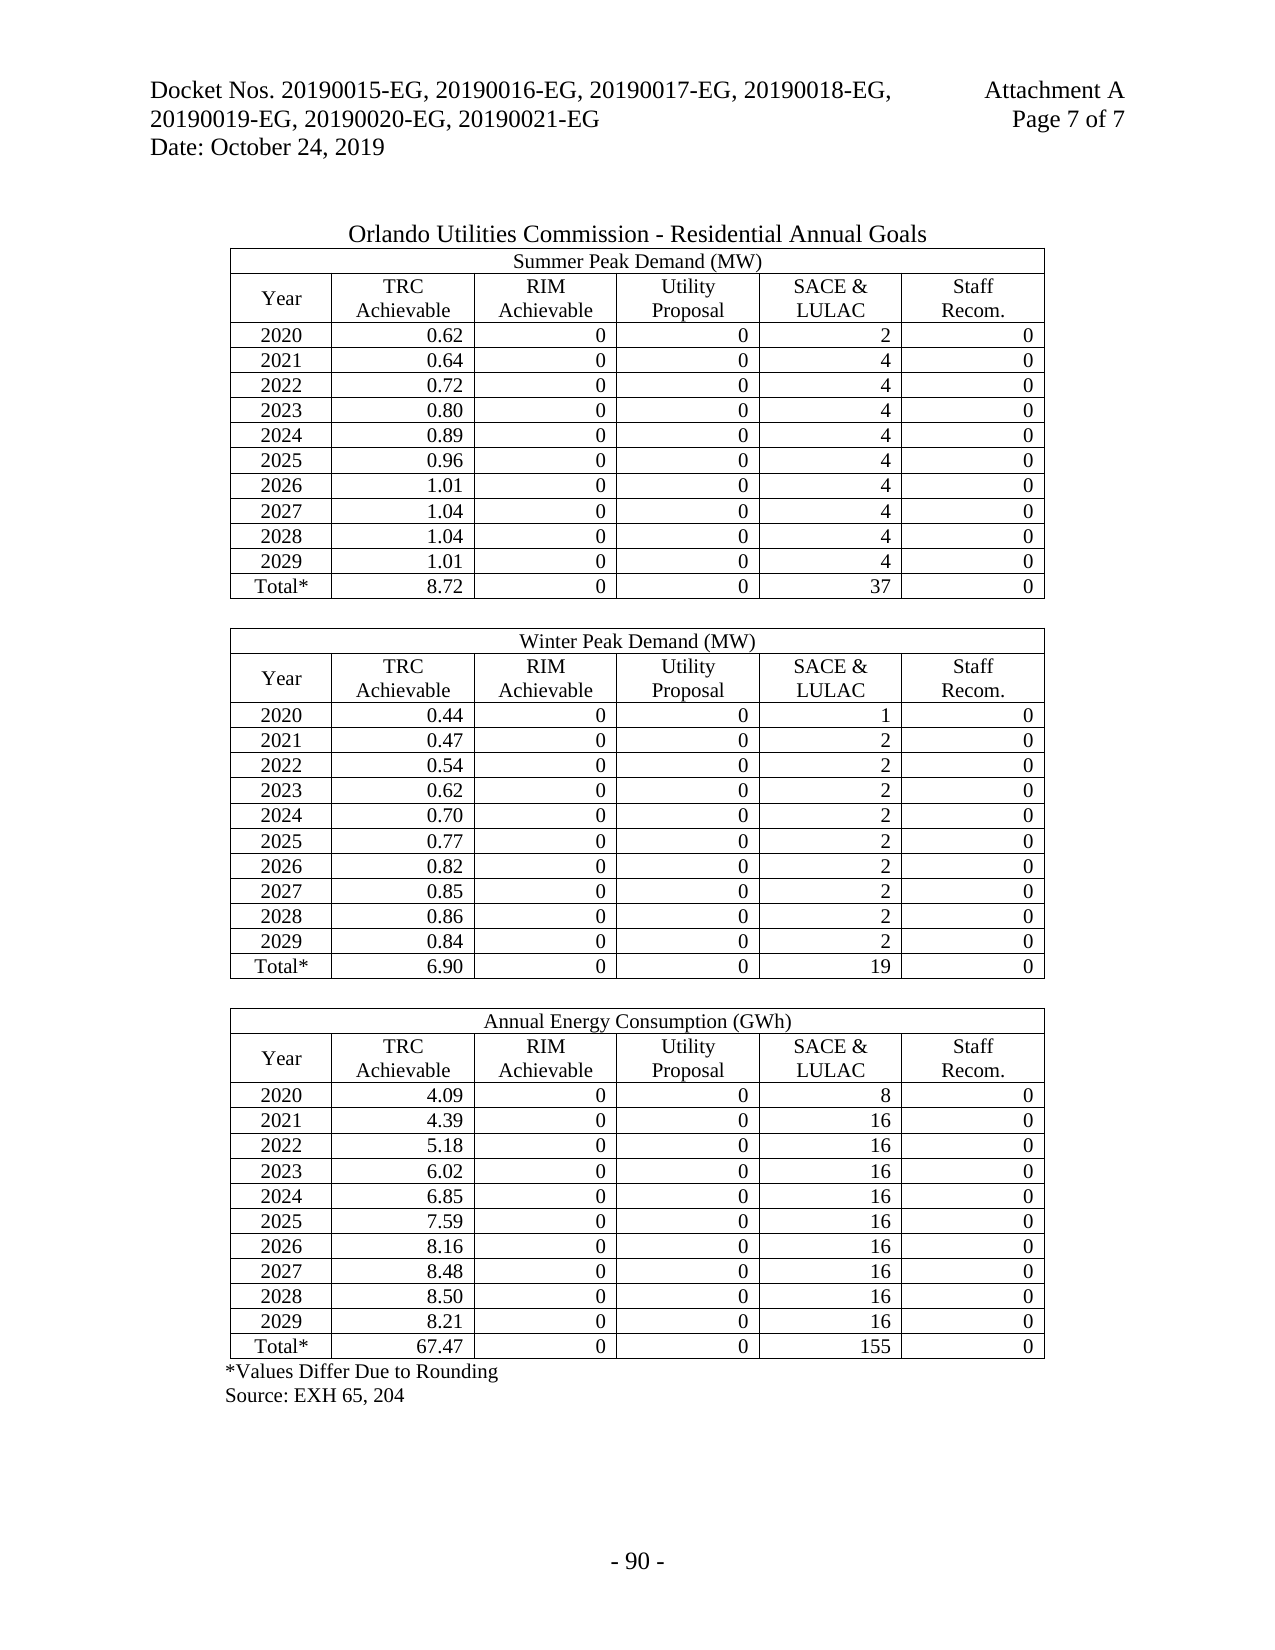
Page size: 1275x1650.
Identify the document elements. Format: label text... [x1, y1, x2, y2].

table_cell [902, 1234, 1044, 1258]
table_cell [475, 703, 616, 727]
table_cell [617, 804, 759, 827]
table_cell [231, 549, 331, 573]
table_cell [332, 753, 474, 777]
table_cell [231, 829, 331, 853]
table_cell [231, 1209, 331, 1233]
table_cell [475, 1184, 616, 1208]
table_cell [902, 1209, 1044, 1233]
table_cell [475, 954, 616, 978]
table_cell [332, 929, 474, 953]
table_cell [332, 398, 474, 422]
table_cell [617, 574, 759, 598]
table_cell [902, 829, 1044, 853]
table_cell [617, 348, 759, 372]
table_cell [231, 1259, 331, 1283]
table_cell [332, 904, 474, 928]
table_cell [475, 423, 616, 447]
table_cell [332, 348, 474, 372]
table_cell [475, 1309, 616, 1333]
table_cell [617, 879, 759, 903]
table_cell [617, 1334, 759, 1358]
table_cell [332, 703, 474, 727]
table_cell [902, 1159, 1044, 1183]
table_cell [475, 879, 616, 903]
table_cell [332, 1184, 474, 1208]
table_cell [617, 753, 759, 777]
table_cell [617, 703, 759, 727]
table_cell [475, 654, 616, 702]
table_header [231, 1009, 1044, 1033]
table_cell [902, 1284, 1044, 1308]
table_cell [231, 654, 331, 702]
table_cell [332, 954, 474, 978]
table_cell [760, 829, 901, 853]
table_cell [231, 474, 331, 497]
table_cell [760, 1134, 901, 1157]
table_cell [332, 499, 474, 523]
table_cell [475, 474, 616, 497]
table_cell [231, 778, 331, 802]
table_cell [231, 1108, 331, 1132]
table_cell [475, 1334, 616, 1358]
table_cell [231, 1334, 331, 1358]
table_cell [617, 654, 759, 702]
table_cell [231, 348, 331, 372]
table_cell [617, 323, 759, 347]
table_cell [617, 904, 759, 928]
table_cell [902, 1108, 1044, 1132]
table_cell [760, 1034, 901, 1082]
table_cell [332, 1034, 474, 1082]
text *Values Differ Due to Rounding [150, 1359, 1125, 1383]
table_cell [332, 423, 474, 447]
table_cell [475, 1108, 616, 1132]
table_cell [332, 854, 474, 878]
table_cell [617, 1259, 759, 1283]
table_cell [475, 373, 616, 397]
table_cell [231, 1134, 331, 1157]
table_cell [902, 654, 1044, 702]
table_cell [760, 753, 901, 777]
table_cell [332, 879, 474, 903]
text Orlando Utilities Commission - Residential Annual Goals [150, 219, 1125, 247]
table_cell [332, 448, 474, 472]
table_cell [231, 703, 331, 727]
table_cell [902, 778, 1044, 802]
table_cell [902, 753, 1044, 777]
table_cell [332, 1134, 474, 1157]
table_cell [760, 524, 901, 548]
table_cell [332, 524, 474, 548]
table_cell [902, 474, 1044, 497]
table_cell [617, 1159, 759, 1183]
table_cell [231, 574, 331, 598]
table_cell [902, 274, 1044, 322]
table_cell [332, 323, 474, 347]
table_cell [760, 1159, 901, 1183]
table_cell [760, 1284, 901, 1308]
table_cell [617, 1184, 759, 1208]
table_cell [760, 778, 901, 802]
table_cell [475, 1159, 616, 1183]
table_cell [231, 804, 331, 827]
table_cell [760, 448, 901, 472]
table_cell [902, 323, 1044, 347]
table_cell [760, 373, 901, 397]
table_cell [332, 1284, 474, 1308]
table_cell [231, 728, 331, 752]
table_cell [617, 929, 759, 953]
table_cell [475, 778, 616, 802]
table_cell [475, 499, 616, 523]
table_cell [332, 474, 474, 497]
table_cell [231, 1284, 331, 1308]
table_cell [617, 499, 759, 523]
text Source: EXH 65, 204 [150, 1383, 1125, 1407]
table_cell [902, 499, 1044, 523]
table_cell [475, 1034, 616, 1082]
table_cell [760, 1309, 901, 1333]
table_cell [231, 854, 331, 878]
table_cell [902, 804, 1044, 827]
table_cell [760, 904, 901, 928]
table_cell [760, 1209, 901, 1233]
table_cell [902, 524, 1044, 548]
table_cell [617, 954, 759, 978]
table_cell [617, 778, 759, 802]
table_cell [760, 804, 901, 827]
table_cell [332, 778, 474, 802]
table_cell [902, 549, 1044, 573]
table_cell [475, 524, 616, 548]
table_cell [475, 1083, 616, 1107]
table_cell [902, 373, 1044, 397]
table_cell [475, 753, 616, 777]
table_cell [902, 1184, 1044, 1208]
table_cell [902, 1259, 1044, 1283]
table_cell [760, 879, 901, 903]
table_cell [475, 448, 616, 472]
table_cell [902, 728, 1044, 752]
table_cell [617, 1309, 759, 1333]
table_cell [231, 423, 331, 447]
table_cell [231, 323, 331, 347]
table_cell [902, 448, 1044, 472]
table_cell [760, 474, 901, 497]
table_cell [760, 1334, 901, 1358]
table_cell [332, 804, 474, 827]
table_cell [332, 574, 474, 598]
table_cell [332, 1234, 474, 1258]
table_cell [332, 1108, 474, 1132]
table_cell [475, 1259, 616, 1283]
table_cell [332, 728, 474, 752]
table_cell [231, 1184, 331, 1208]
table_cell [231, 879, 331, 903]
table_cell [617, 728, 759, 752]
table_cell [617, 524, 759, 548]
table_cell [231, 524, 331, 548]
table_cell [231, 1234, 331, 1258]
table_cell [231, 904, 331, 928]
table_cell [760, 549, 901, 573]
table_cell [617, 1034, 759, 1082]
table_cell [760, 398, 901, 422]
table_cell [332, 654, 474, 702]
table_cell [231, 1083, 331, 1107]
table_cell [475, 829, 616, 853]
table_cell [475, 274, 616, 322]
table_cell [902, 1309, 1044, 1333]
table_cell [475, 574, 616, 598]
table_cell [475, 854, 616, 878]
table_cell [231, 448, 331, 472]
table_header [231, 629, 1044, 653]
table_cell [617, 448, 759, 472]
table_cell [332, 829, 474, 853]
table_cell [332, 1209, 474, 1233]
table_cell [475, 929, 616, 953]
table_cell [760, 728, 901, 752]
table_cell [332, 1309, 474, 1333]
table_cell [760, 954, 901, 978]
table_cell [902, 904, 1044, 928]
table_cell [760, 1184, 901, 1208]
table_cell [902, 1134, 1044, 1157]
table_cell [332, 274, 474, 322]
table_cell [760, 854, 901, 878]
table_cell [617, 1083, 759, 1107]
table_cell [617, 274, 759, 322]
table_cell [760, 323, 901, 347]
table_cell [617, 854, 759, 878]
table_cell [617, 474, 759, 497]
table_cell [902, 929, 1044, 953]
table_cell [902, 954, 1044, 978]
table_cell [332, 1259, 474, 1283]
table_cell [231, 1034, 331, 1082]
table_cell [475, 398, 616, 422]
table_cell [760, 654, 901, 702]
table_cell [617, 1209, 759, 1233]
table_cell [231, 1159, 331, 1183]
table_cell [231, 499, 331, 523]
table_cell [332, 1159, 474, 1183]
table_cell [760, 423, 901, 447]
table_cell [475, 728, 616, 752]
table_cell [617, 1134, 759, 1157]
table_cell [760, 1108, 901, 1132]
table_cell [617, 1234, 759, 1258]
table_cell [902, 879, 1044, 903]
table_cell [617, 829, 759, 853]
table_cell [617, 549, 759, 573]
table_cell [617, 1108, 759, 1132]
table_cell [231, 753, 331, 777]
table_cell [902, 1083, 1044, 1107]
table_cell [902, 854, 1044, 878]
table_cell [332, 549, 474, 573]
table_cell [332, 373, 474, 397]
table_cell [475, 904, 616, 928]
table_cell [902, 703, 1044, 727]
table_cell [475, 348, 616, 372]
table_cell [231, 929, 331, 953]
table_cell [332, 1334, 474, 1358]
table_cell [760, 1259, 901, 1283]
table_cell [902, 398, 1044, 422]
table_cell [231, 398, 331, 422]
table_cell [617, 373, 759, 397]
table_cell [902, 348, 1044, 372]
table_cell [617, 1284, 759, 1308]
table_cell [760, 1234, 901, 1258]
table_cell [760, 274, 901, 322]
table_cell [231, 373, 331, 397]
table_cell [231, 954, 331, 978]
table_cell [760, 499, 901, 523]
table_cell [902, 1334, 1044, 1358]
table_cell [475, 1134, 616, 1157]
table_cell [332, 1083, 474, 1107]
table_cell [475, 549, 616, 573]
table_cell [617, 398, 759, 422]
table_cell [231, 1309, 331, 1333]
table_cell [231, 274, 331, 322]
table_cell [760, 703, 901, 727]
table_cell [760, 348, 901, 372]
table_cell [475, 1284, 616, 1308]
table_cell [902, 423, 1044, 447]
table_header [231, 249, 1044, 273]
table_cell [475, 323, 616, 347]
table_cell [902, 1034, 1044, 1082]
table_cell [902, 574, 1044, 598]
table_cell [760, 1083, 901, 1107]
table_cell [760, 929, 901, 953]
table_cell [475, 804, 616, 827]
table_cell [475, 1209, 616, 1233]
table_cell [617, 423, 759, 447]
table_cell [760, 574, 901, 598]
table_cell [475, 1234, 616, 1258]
